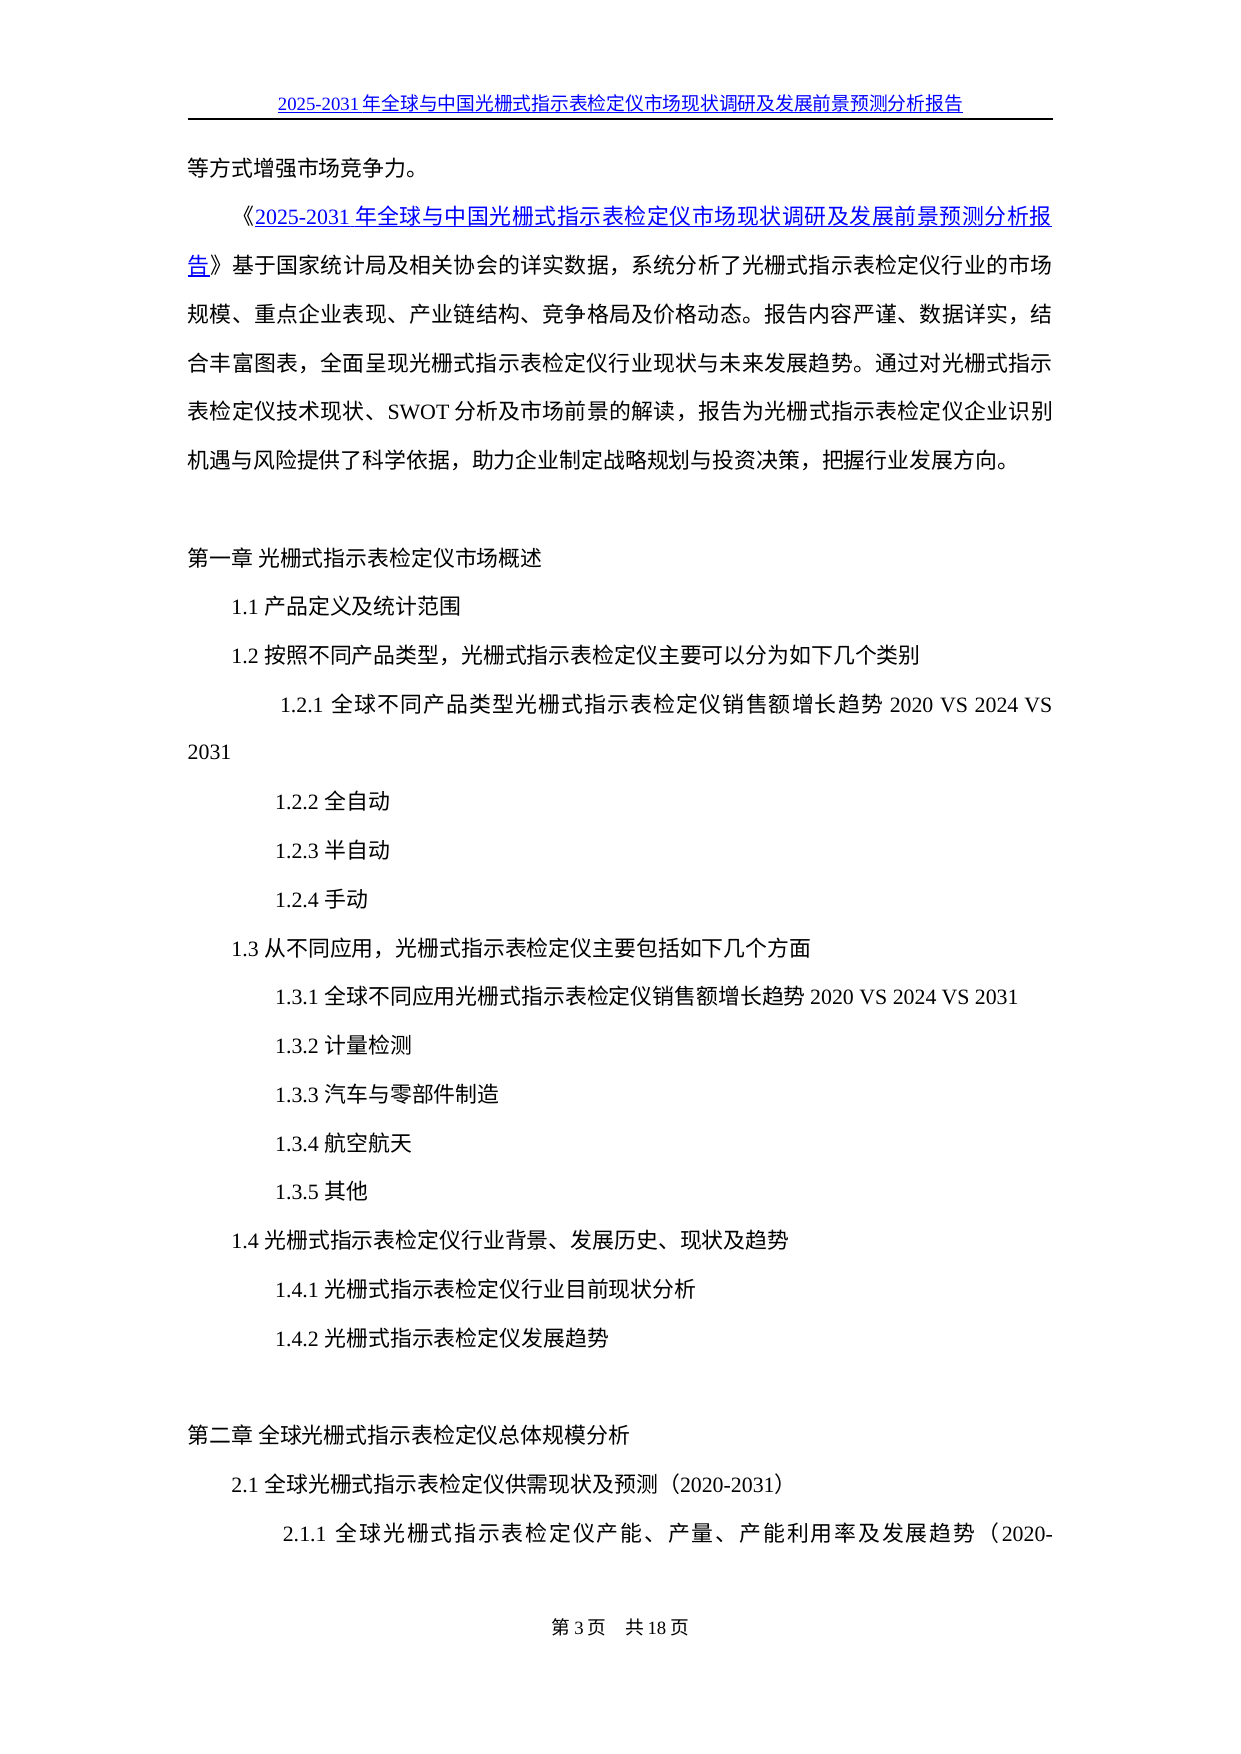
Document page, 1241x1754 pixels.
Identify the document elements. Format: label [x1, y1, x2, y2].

text [187, 150, 1053, 1548]
